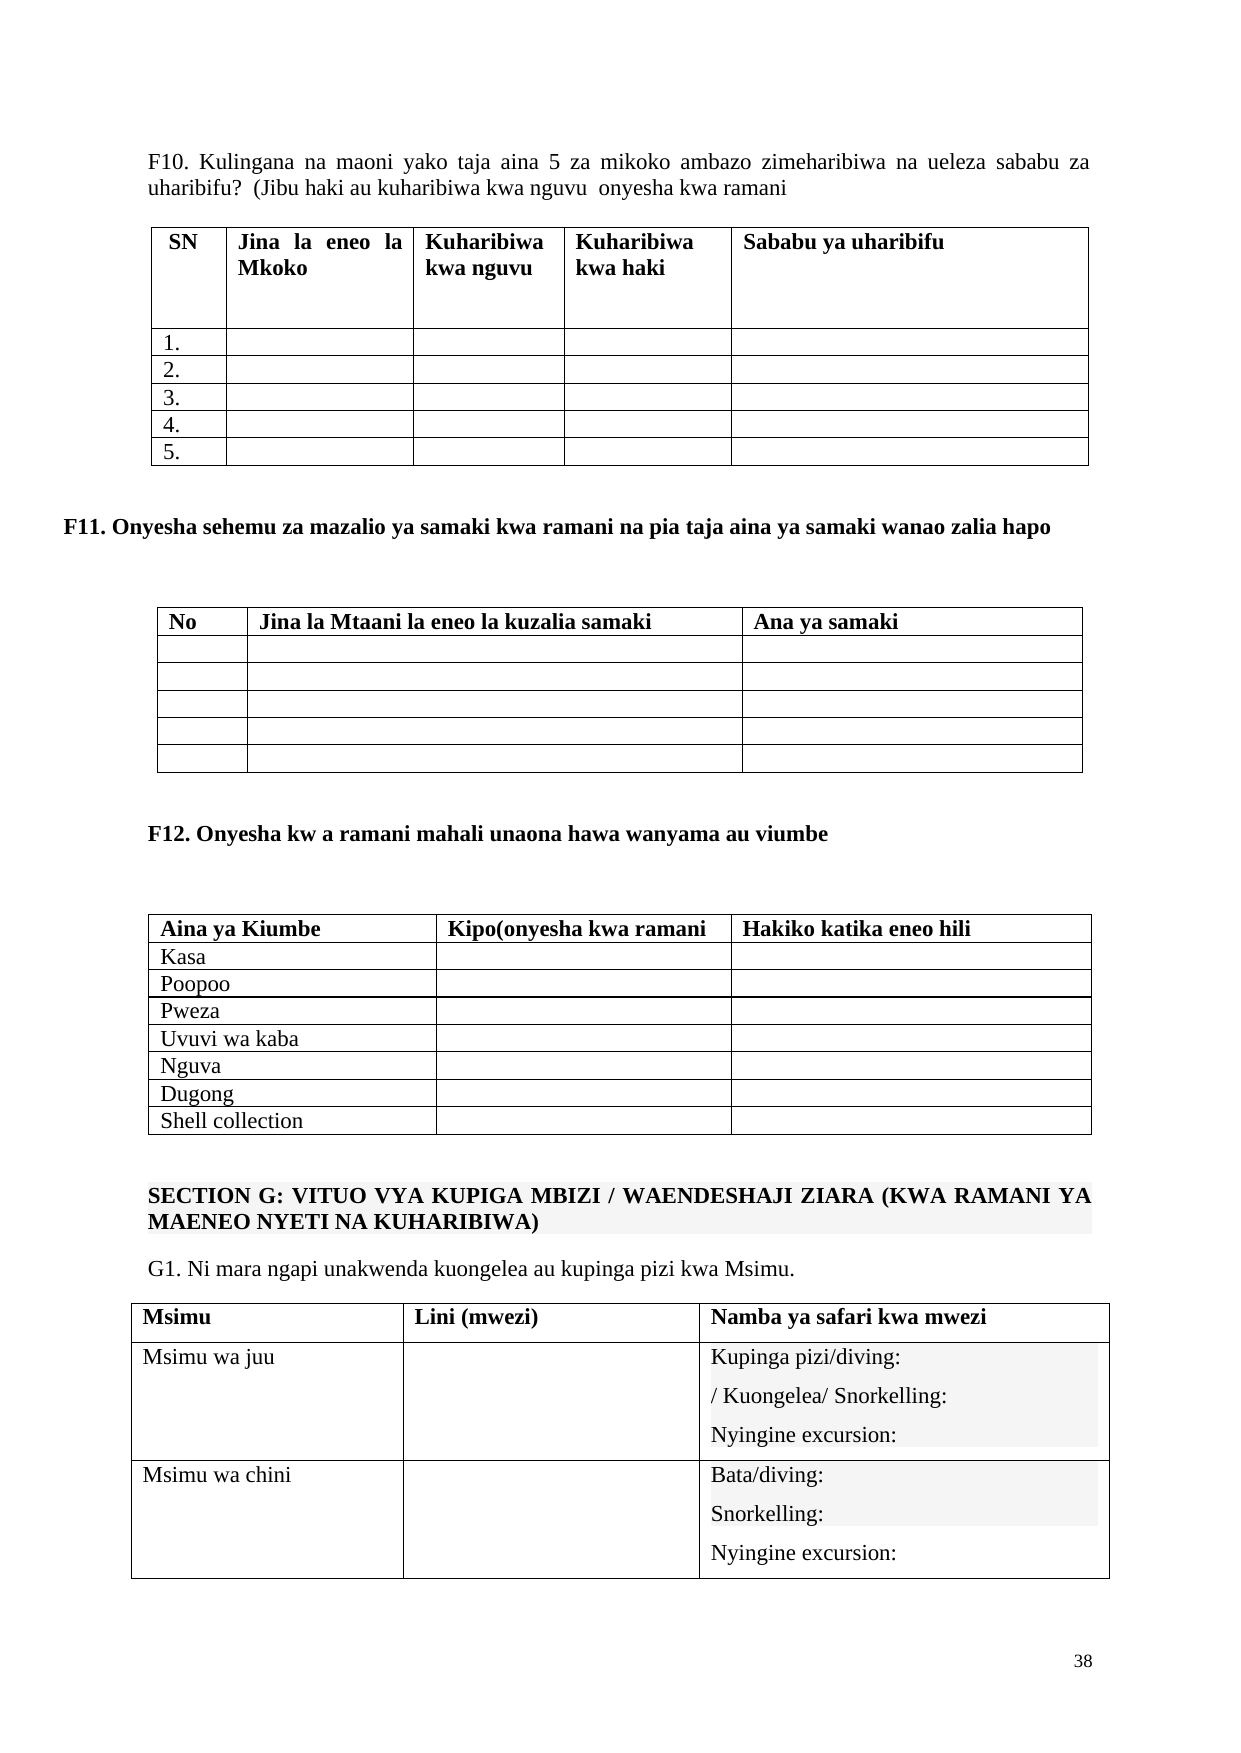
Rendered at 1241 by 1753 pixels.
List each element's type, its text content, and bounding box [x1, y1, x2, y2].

table_cell [248, 691, 742, 717]
table_cell [732, 329, 1088, 355]
table_cell [414, 384, 564, 410]
table_cell Kasa [149, 943, 436, 969]
table_header SN [152, 228, 226, 328]
table_cell [158, 663, 247, 689]
table_cell [404, 1343, 699, 1460]
table_header Sababu ya uharibifu [732, 228, 1088, 328]
table_cell [414, 438, 564, 465]
table_cell [743, 636, 1082, 662]
table_cell Poopoo [149, 970, 436, 996]
table_cell [437, 1080, 731, 1106]
table_cell [227, 438, 413, 465]
table_cell [158, 745, 247, 772]
text F12. Onyesha kw a ramani mahali unaona hawa wanyama au viumbe [148, 820, 1092, 846]
table_cell [743, 718, 1082, 744]
table_cell [437, 1025, 731, 1051]
table_header Kuharibiwa kwa haki [565, 228, 731, 328]
table_cell [227, 384, 413, 410]
table_cell 5. [152, 438, 226, 465]
table_cell [732, 1080, 1091, 1106]
table_cell [248, 718, 742, 744]
table_cell [248, 745, 742, 772]
table_cell [158, 718, 247, 744]
table_cell [437, 970, 731, 996]
text SECTION G: VITUO VYA KUPIGA MBIZI / WAENDESHAJI ZIARA (KWA RAMANI YA MAENEO NYETI NA KUHARIBIWA) [148, 1182, 1092, 1234]
table_cell [732, 356, 1088, 382]
table_cell [248, 636, 742, 662]
table_cell 3. [152, 384, 226, 410]
table_cell [732, 1025, 1091, 1051]
table_cell [743, 745, 1082, 772]
table_header Kipo(onyesha kwa ramani [437, 915, 731, 942]
table_header Ana ya samaki [743, 608, 1082, 635]
table_header Msimu [132, 1304, 403, 1342]
table_cell [565, 356, 731, 382]
table_cell [732, 411, 1088, 437]
table_header Jina la Mtaani la eneo la kuzalia samaki [248, 608, 742, 635]
table_cell [743, 663, 1082, 689]
table_cell [732, 1107, 1091, 1133]
table_cell [437, 1107, 731, 1133]
table_cell [732, 438, 1088, 465]
table_cell Msimu wa juu [132, 1343, 403, 1460]
table_cell Nguva [149, 1052, 436, 1079]
table_cell [227, 329, 413, 355]
table_cell Bata/diving: Snorkelling: Nyingine excursion: [700, 1461, 1109, 1577]
text G1. Ni mara ngapi unakwenda kuongelea au kupinga pizi kwa Msimu. [148, 1255, 1092, 1282]
table_cell [414, 411, 564, 437]
table_header Lini (mwezi) [404, 1304, 699, 1342]
table_cell [565, 329, 731, 355]
table_cell [732, 970, 1091, 996]
table_cell [565, 438, 731, 465]
table_cell [227, 411, 413, 437]
table_cell [248, 663, 742, 689]
table_header Jina la eneo la Mkoko [227, 228, 413, 328]
table_cell [565, 384, 731, 410]
table_cell [732, 1052, 1091, 1079]
table_cell Msimu wa chini [132, 1461, 403, 1577]
table_cell Shell collection [149, 1107, 436, 1133]
table_header Namba ya safari kwa mwezi [700, 1304, 1109, 1342]
table_cell [732, 998, 1091, 1024]
table_cell Kupinga pizi/diving: / Kuongelea/ Snorkelling: Nyingine excursion: [700, 1343, 1109, 1460]
table_cell [437, 998, 731, 1024]
table_cell [565, 411, 731, 437]
table_header Hakiko katika eneo hili [732, 915, 1091, 942]
table_cell [732, 384, 1088, 410]
table_cell [158, 691, 247, 717]
table_header Aina ya Kiumbe [149, 915, 436, 942]
table_cell [437, 943, 731, 969]
table_header Kuharibiwa kwa nguvu [414, 228, 564, 328]
table_cell 1. [152, 329, 226, 355]
table_cell 4. [152, 411, 226, 437]
text F11. Onyesha sehemu za mazalio ya samaki kwa ramani na pia taja aina ya samaki wanao zalia hapo [63, 513, 1092, 539]
table_cell [404, 1461, 699, 1577]
table_cell Pweza [149, 998, 436, 1024]
table_cell [437, 1052, 731, 1079]
table_header No [158, 608, 247, 635]
text F10. Kulingana na maoni yako taja aina 5 za mikoko ambazo zimeharibiwa na ueleza sababu za uharibifu? (Jibu haki au kuharibiwa kwa nguvu onyesha kwa ramani [148, 148, 1092, 200]
table_cell [158, 636, 247, 662]
table_cell [743, 691, 1082, 717]
table_cell [414, 329, 564, 355]
table_cell [227, 356, 413, 382]
table_cell 2. [152, 356, 226, 382]
table_cell Uvuvi wa kaba [149, 1025, 436, 1051]
table_cell [414, 356, 564, 382]
table_cell Dugong [149, 1080, 436, 1106]
table_cell [732, 943, 1091, 969]
